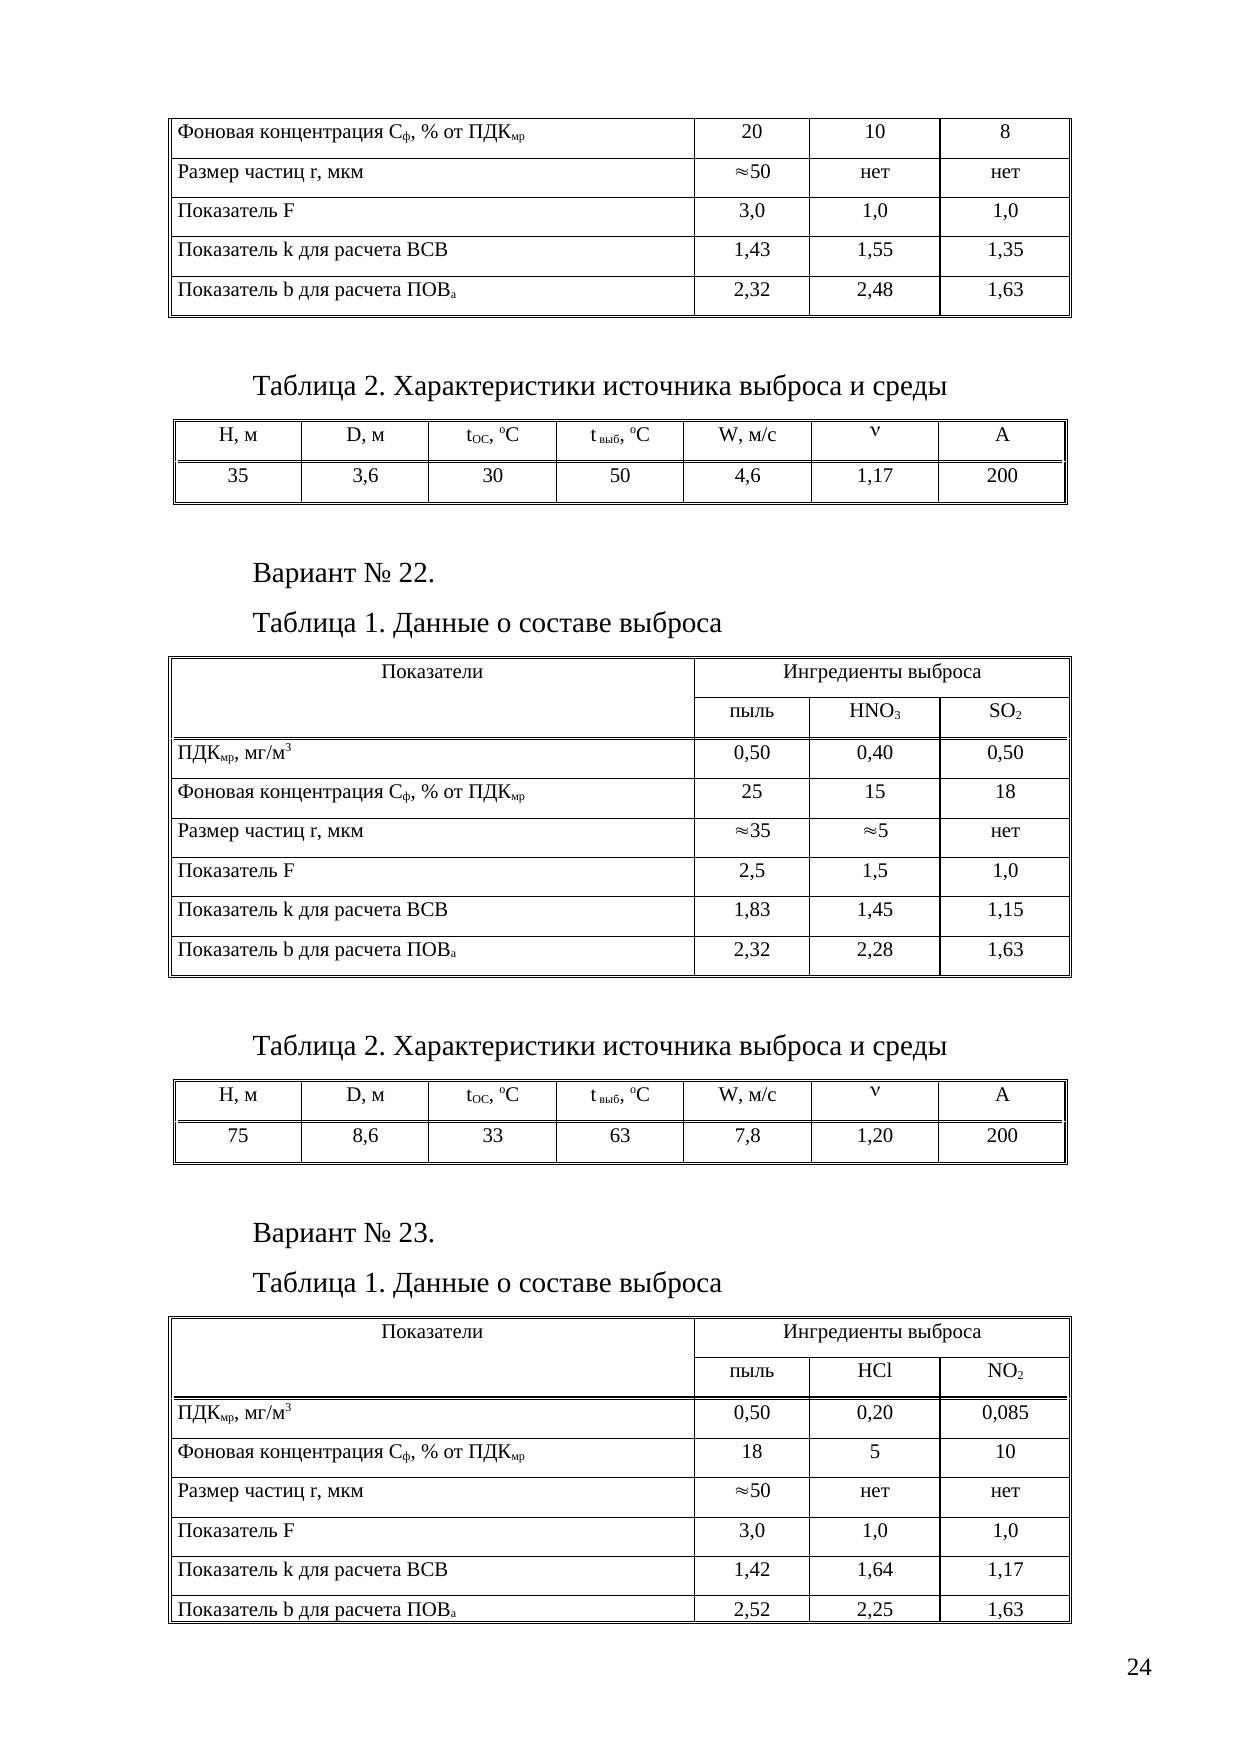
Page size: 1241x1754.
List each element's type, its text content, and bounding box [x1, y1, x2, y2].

table_header Показатели [172, 659, 694, 737]
table_cell 1,15 [941, 897, 1069, 936]
table_cell 2,48 [810, 277, 939, 315]
table_cell 7,8 [684, 1123, 811, 1162]
table_cell ПДКмр, мг/м3 [172, 1396, 694, 1438]
table_cell нет [810, 159, 939, 197]
table_cell 10 [810, 119, 939, 157]
table_cell 200 [939, 1120, 1066, 1162]
table_header W, м/с [684, 1082, 811, 1120]
table_cell 2,5 [695, 858, 809, 896]
table_header t выб, оС [557, 1082, 683, 1120]
table_header D, м [302, 422, 428, 460]
table_cell 1,83 [695, 897, 809, 936]
table_cell 3,6 [302, 463, 428, 502]
table_cell 8 [941, 119, 1069, 157]
text Вариант № 22. [177, 555, 1152, 589]
table_cell HCl [810, 1358, 939, 1396]
table_cell нет [810, 1478, 939, 1517]
table_header tОС, оС [429, 422, 556, 460]
table_cell 0,50 [941, 737, 1069, 778]
table_cell 1,0 [810, 198, 939, 236]
table_cell HNO3 [810, 698, 939, 737]
table_cell 0,50 [695, 740, 809, 778]
table_cell 1,17 [941, 1557, 1069, 1595]
table_header W, м/с [684, 422, 811, 460]
table_cell ПДКмр, мг/м3 [172, 737, 694, 778]
table_cell 20 [695, 119, 809, 157]
table_cell 18 [695, 1439, 809, 1477]
table_cell 50 [695, 159, 809, 197]
table_cell 0,085 [941, 1396, 1069, 1438]
table_cell Показатель F [172, 1518, 694, 1556]
table_cell нет [941, 159, 1069, 197]
table_cell 2,28 [810, 937, 939, 975]
table_cell 1,0 [941, 858, 1069, 896]
table_cell 25 [695, 779, 809, 817]
table_cell 8,6 [302, 1123, 428, 1162]
table_cell 1,63 [941, 937, 1069, 975]
table_cell Фоновая концентрация Сф, % от ПДКмр [172, 119, 694, 157]
text Вариант № 23. [177, 1215, 1152, 1248]
table_cell 3,0 [695, 1518, 809, 1556]
table_cell 2,52 [695, 1596, 809, 1621]
table_cell 1,5 [810, 858, 939, 896]
table_cell 3,0 [695, 198, 809, 236]
table_cell 1,0 [941, 1518, 1069, 1556]
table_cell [172, 1596, 694, 1621]
table_cell 1,63 [941, 1596, 1069, 1621]
text Таблица 1. Данные о составе выброса [177, 605, 1152, 639]
table_header Н, м [176, 422, 301, 460]
table_cell 0,20 [810, 1400, 939, 1438]
table_cell Показатель k для расчета ВСВ [172, 897, 694, 936]
table_cell пыль [695, 1358, 809, 1396]
table_cell 0,40 [810, 740, 939, 778]
table_header [812, 422, 938, 460]
table_cell Фоновая концентрация Сф, % от ПДКмр [172, 1439, 694, 1477]
table_cell 15 [810, 779, 939, 817]
table_cell Показатель F [172, 198, 694, 236]
table_header Показатели [172, 1319, 694, 1396]
table_cell нет [941, 1478, 1069, 1517]
table_cell 1,63 [941, 277, 1069, 315]
table_header Ингредиенты выброса [695, 1319, 1069, 1357]
table_cell 1,0 [941, 198, 1069, 236]
table_cell 1,64 [810, 1557, 939, 1595]
table_cell 200 [939, 460, 1066, 502]
table_cell 1,55 [810, 237, 939, 276]
table_cell пыль [695, 698, 809, 737]
table_cell 30 [429, 463, 556, 502]
table_cell Фоновая концентрация Сф, % от ПДКмр [172, 779, 694, 817]
table_header D, м [302, 1082, 428, 1120]
table_cell 2,25 [810, 1596, 939, 1621]
table_cell 35 [695, 819, 809, 857]
text Таблица 2. Характеристики источника выброса и среды [177, 1028, 1152, 1062]
table_cell 2,32 [695, 277, 809, 315]
table_cell 1,42 [695, 1557, 809, 1595]
table_header t выб, оС [557, 422, 683, 460]
table_cell 2,32 [695, 937, 809, 975]
table_cell Показатель k для расчета ВСВ [172, 1557, 694, 1595]
table_cell 1,17 [812, 463, 938, 502]
table_cell 1,45 [810, 897, 939, 936]
table_cell 10 [941, 1439, 1069, 1477]
table_cell 0,50 [695, 1400, 809, 1438]
table_cell 50 [695, 1478, 809, 1517]
table_cell 1,0 [810, 1518, 939, 1556]
table_cell 1,43 [695, 237, 809, 276]
table_cell 50 [557, 463, 683, 502]
table_cell SО2 [941, 698, 1069, 737]
table_cell Размер частиц r, мкм [172, 1478, 694, 1517]
table_cell 5 [810, 819, 939, 857]
table_header Ингредиенты выброса [695, 659, 1069, 697]
table_cell Размер частиц r, мкм [172, 819, 694, 857]
text Таблица 1. Данные о составе выброса [177, 1265, 1152, 1299]
table_cell 1,35 [941, 237, 1069, 276]
table_cell Показатель k для расчета ВСВ [172, 237, 694, 276]
table_header А [939, 1082, 1064, 1120]
table_cell 5 [810, 1439, 939, 1477]
table_cell Показатель F [172, 858, 694, 896]
table_cell 18 [941, 779, 1069, 817]
table_cell 1,20 [812, 1123, 938, 1162]
table_cell Показатель b для расчета ПОВа [172, 937, 694, 975]
table_cell Размер частиц r, мкм [172, 159, 694, 197]
table_cell 63 [557, 1123, 683, 1162]
table_header Н, м [176, 1082, 301, 1120]
table_cell 75 [174, 1120, 301, 1162]
table_header tОС, оС [429, 1082, 556, 1120]
table_cell 35 [174, 460, 301, 502]
table_cell 33 [429, 1123, 556, 1162]
table_header А [939, 422, 1064, 460]
table_cell 4,6 [684, 463, 811, 502]
table_cell Показатель b для расчета ПОВа [172, 277, 694, 315]
table_cell нет [941, 819, 1069, 857]
table_cell NO2 [941, 1358, 1069, 1396]
table_header [812, 1082, 938, 1120]
text Таблица 2. Характеристики источника выброса и среды [177, 368, 1152, 402]
